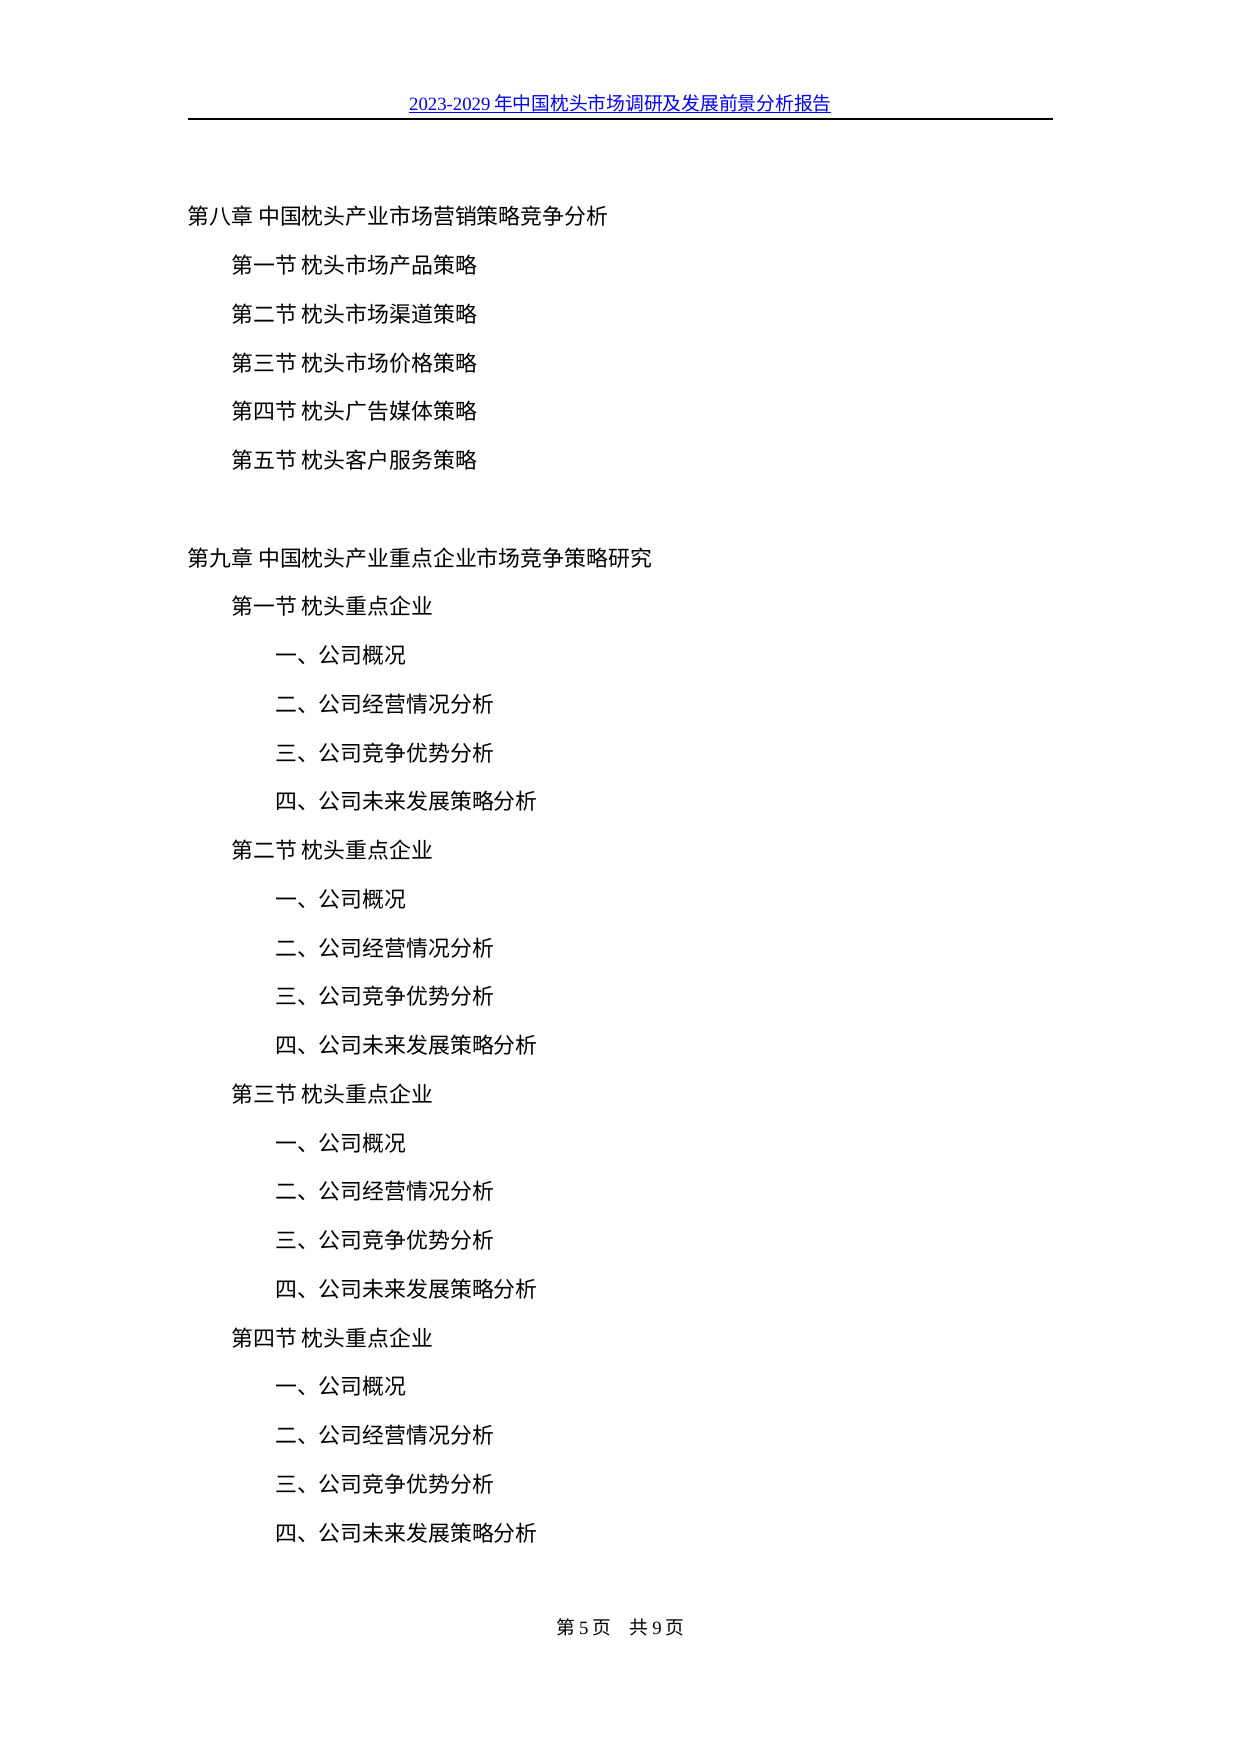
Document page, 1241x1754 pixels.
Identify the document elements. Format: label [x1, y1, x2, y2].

text [187, 150, 1053, 1548]
